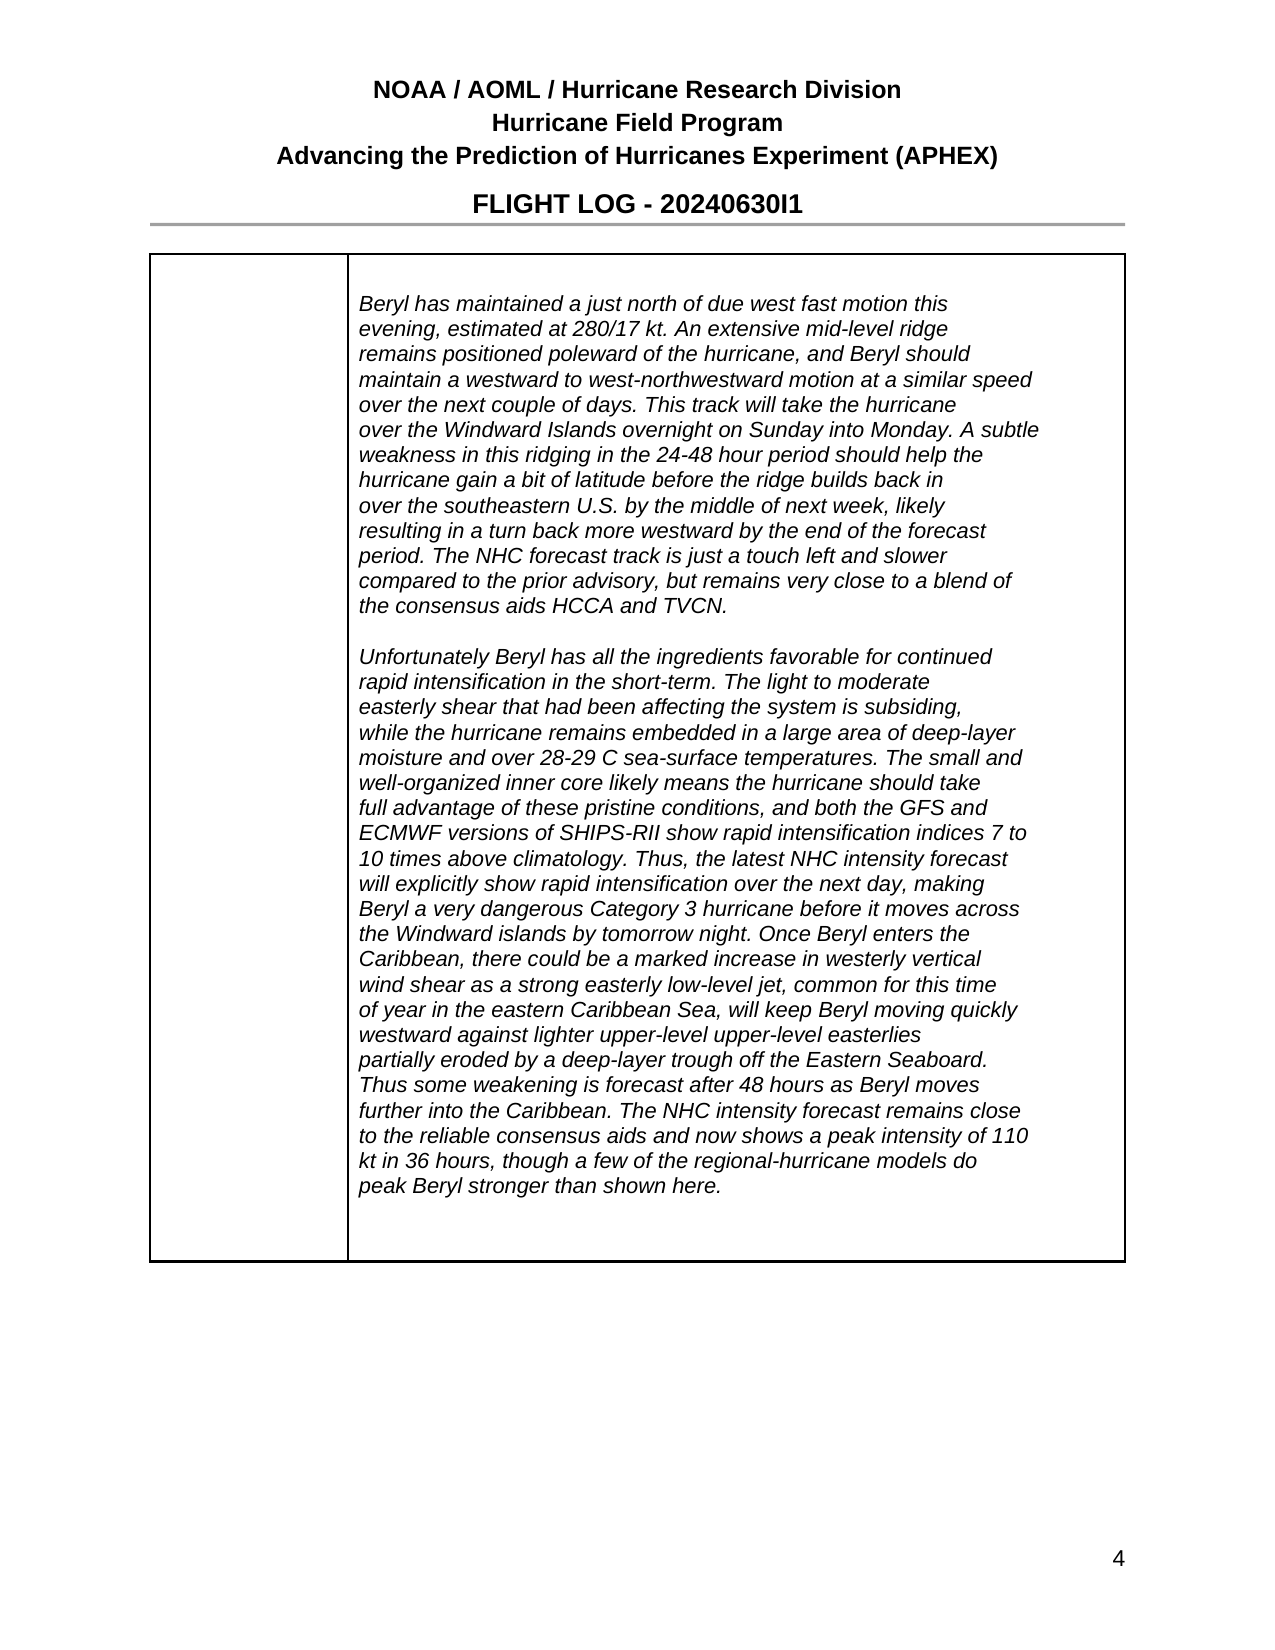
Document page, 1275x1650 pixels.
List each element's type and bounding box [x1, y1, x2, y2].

table_cell [151, 255, 347, 1260]
table_cell [349, 255, 1124, 1260]
